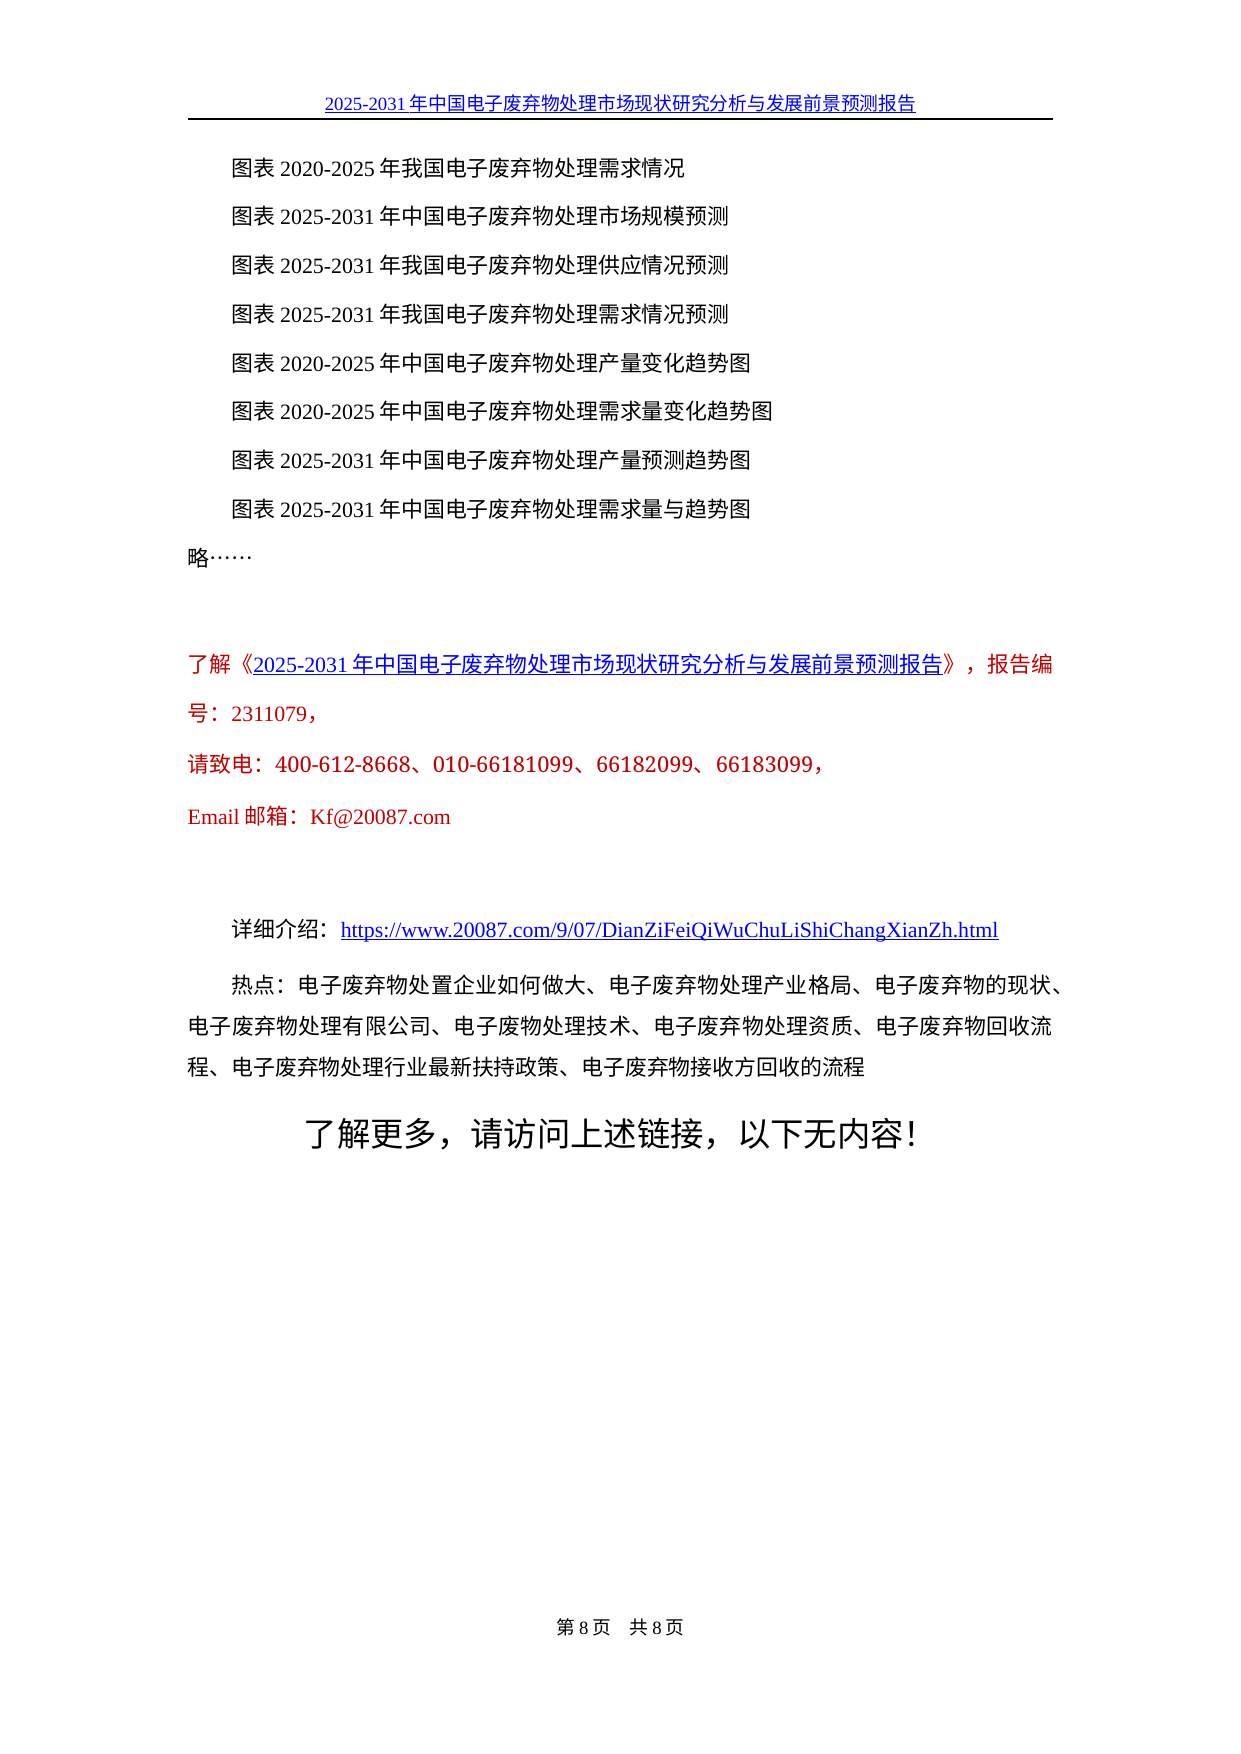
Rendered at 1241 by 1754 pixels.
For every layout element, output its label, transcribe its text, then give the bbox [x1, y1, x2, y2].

text 了解《2025-2031年中国电子废弃物处理市场现状研究分析与发展前景预测报告》，报告编号：2311079， [187, 647, 1053, 728]
text 详细介绍：https://www.20087.com/9/07/DianZiFeiQiWuChuLiShiChangXianZh.html [187, 911, 1053, 944]
text 请致电：400-612-8668、010-66181099、66182099、66183099， [187, 747, 1053, 779]
title 了解更多，请访问上述链接，以下无内容！ [187, 1099, 1053, 1164]
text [187, 150, 1053, 573]
text Email邮箱：Kf@20087.com [187, 798, 1053, 831]
text 热点：电子废弃物处置企业如何做大、电子废弃物处理产业格局、电子废弃物的现状、电子废弃物处理有限公司、电子废物处理技术、电子废弃物处理资质、电子废弃物回收流程、电子废弃物处理行业最新扶持政策、电子废弃物接收方回收的流程 [187, 968, 1053, 1082]
